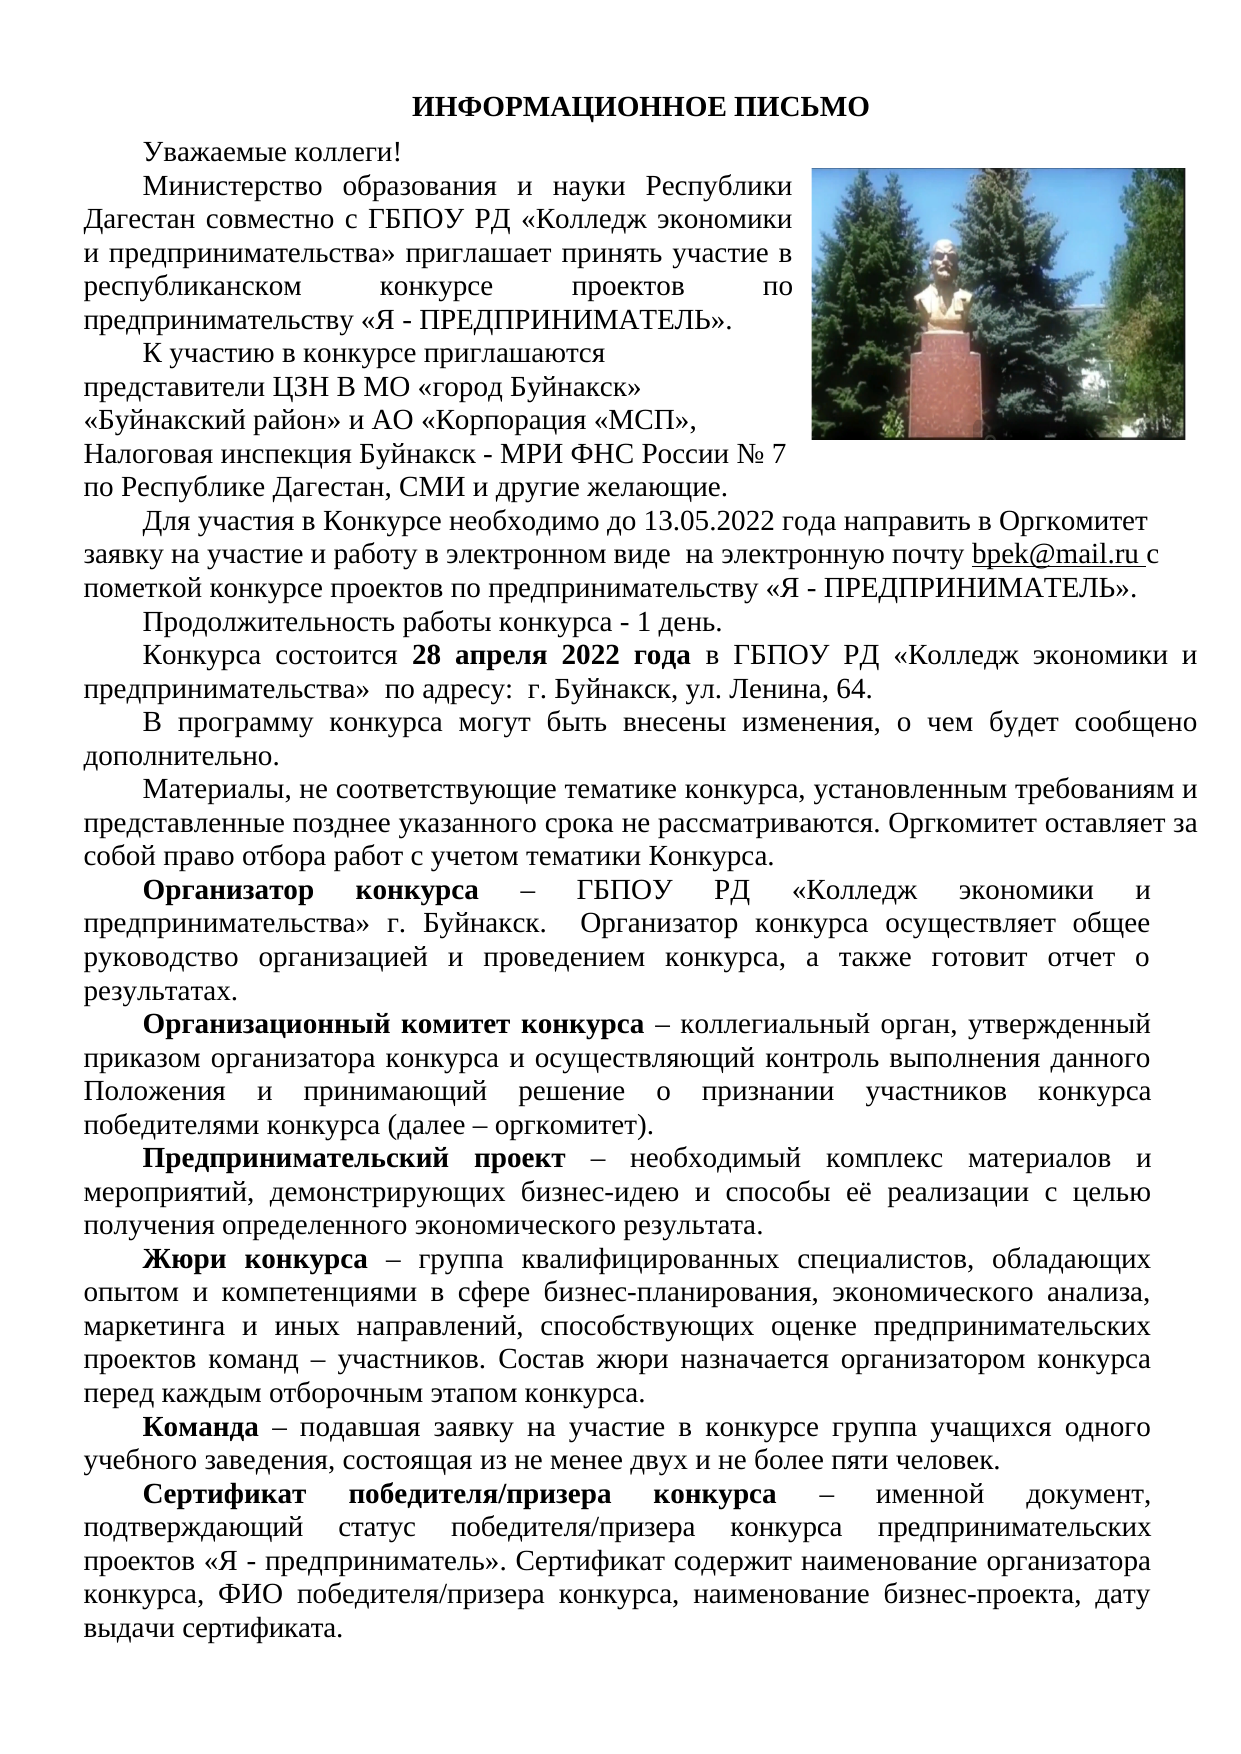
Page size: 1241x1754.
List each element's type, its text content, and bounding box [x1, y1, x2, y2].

text Уважаемые коллеги! [83, 134, 1198, 168]
text Продолжительность работы конкурса - 1 день. [83, 604, 1198, 637]
text Сертификат победителя/призера конкурса – именной документ, подтверждающий статус победителя/призера конкурса предпринимательских проектов «Я - предприниматель». Сертификат содержит наименование организатора конкурса, ФИО победителя/призера конкурса, наименование бизнес-проекта, дату выдачи сертификата. [83, 1476, 1152, 1643]
subtitle К участию в конкурсе приглашаются представители ЦЗН В МО «город Буйнакск» «Буйнакский район» и АО «Корпорация «МСП», Налоговая инспекция Буйнакск - МРИ ФНС России № 7 по Республике Дагестан, СМИ и другие желающие. [83, 335, 1198, 503]
text Для участия в Конкурсе необходимо до 13.05.2022 года направить в Оргкомитет заявку на участие и работу в электронном виде на электронную почту bpek@mail.ru с пометкой конкурсе проектов по предпринимательству «Я - ПРЕДПРИНИМАТЕЛЬ». [83, 503, 1198, 604]
text Предпринимательский проект – необходимый комплекс материалов и мероприятий, демонстрирующих бизнес-идею и способы её реализации с целью получения определенного экономического результата. [83, 1140, 1152, 1241]
text В программу конкурса могут быть внесены изменения, о чем будет сообщено дополнительно. [83, 704, 1198, 771]
text Министерство образования и науки Республики Дагестан совместно с ГБПОУ РД «Колледж экономики и предпринимательства» приглашает принять участие в республиканском конкурсе проектов по предпринимательству «Я - ПРЕДПРИНИМАТЕЛЬ». [83, 168, 811, 335]
text ИНФОРМАЦИОННОЕ ПИСЬМО [83, 89, 1198, 122]
text Команда – подавшая заявку на участие в конкурсе группа учащихся одного учебного заведения, состоящая из не менее двух и не более пяти человек. [83, 1409, 1152, 1476]
text Конкурса состоится 28 апреля 2022 года в ГБПОУ РД «Колледж экономики и предпринимательства» по адресу: г. Буйнакск, ул. Ленина, 64. [83, 637, 1198, 704]
text Организационный комитет конкурса – коллегиальный орган, утвержденный приказом организатора конкурса и осуществляющий контроль выполнения данного Положения и принимающий решение о признании участников конкурса победителями конкурса (далее – оргкомитет). [83, 1006, 1152, 1140]
text Жюри конкурса – группа квалифицированных специалистов, обладающих опытом и компетенциями в сфере бизнес-планирования, экономического анализа, маркетинга и иных направлений, способствующих оценке предпринимательских проектов команд – участников. Состав жюри назначается организатором конкурса перед каждым отборочным этапом конкурса. [83, 1241, 1152, 1409]
text Материалы, не соответствующие тематике конкурса, установленным требованиям и представленные позднее указанного срока не рассматриваются. Оргкомитет оставляет за собой право отбора работ с учетом тематики Конкурса. [83, 771, 1198, 872]
picture [811, 168, 1186, 440]
text Организатор конкурса – ГБПОУ РД «Колледж экономики и предпринимательства» г. Буйнакск. Организатор конкурса осуществляет общее руководство организацией и проведением конкурса, а также готовит отчет о результатах. [83, 872, 1151, 1006]
